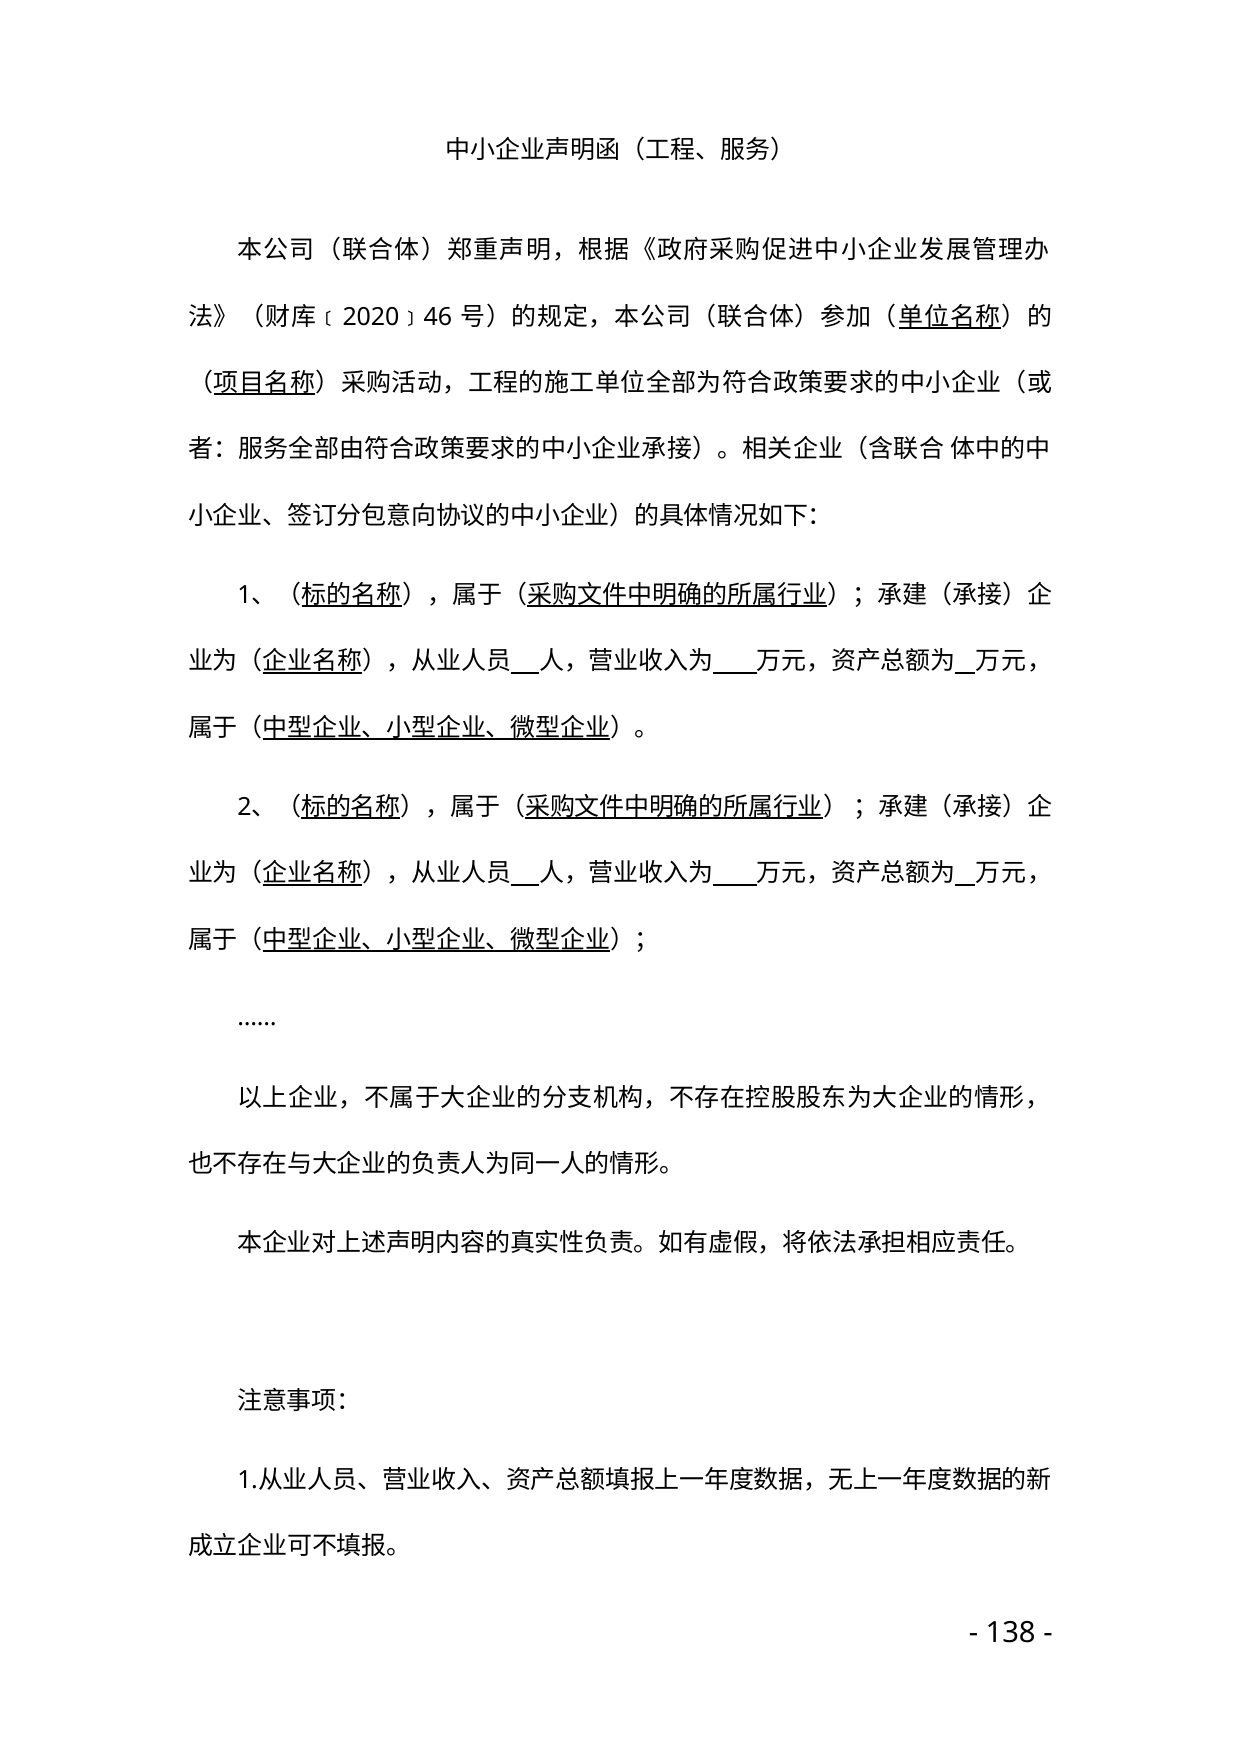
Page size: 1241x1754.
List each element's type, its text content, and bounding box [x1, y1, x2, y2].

text 以上企业，不属于大企业的分支机构，不存在控股股东为大企业的情形，也不存在与大企业的负责人为同一人的情形。 [188, 1062, 1052, 1195]
text 中小企业声明函（工程、服务） [188, 115, 1052, 181]
text 注意事项： [188, 1365, 1052, 1432]
text 本公司（联合体）郑重声明，根据《政府采购促进中小企业发展管理办法》（财库﹝2020﹞46 号）的规定，本公司（联合体）参加（单位名称）的（项目名称）采购活动，工程的施工单位全部为符合政策要求的中小企业（或者：服务全部由符合政策要求的中小企业承接）。相关企业（含联合 体中的中小企业、签订分包意向协议的中小企业）的具体情况如下： [188, 214, 1052, 547]
text 1.从业人员、营业收入、资产总额填报上一年度数据，无上一年度数据的新成立企业可不填报。 [188, 1444, 1052, 1577]
text …… [188, 983, 1052, 1049]
text 1、（标的名称），属于（采购文件中明确的所属行业）；承建（承接）企业为（企业名称），从业人员 人，营业收入为 万元，资产总额为 万元，属于（中型企业、小型企业、微型企业）。 [188, 559, 1052, 758]
text 2、（标的名称），属于（采购文件中明确的所属行业） ；承建（承接）企业为（企业名称），从业人员 人，营业收入为 万元，资产总额为 万元，属于（中型企业、小型企业、微型企业）； [188, 771, 1052, 970]
text 本企业对上述声明内容的真实性负责。如有虚假，将依法承担相应责任。 [188, 1207, 1052, 1274]
